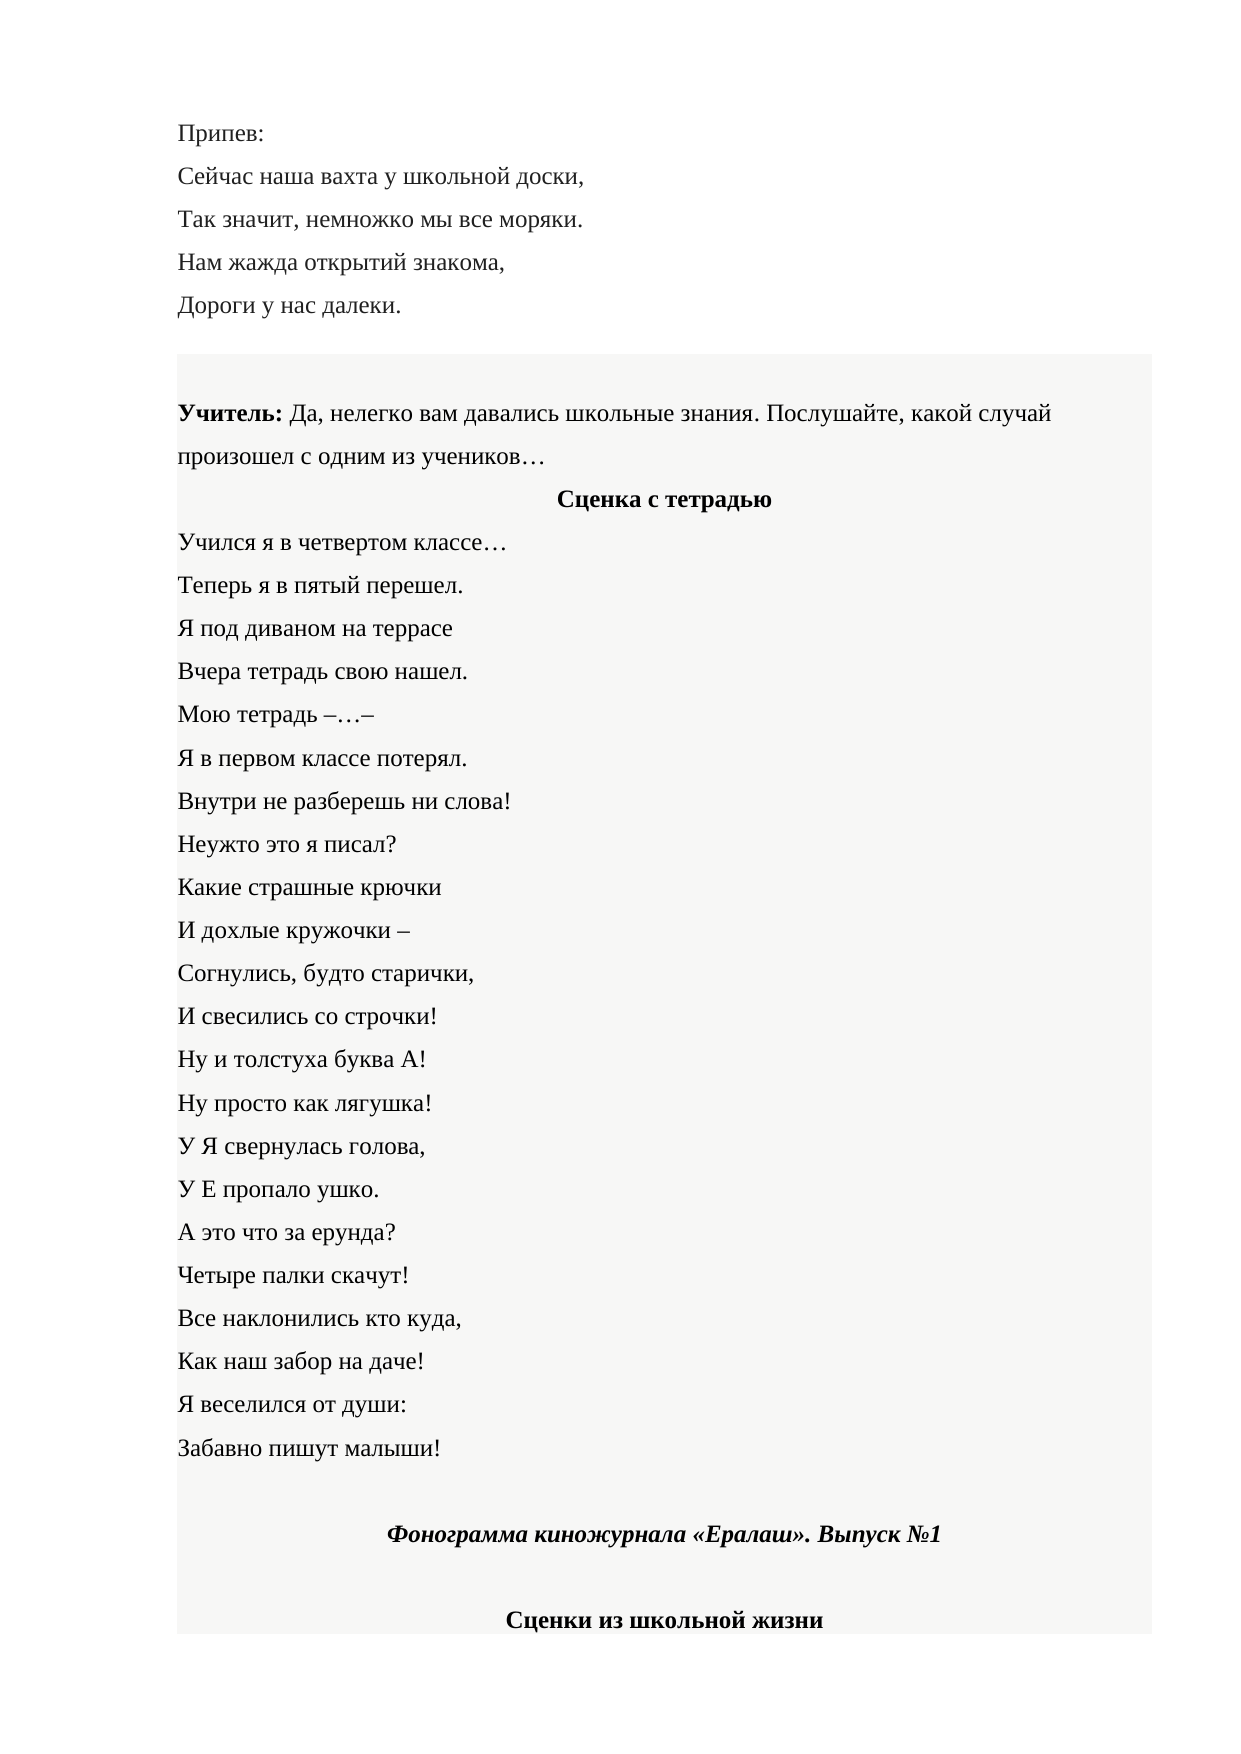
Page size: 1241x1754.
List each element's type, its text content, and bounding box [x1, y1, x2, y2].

text Фонограмма киножурнала «Ералаш». Выпуск №1 [177, 1519, 1152, 1548]
text Припев: Сейчас наша вахта у школьной доски, Так значит, немножко мы все моряки. Нам жажда открытий знакома, Дороги у нас далеки. [177, 118, 1152, 319]
text Учитель: Да, нелегко вам давались школьные знания. Послушайте, какой случай произошел с одним из учеников… [177, 398, 1152, 469]
text Сценка с тетрадью [177, 484, 1152, 513]
text Учился я в четвертом классе… Теперь я в пятый перешел. Я под диваном на террасе Вчера тетрадь свою нашел. Мою тетрадь –…– Я в первом классе потерял. Внутри не разберешь ни слова! Неужто это я писал? Какие страшные крючки И дохлые кружочки – Согнулись, будто старички, И свесились со строчки! Ну и толстуха буква А! Ну просто как лягушка! У Я свернулась голова, У Е пропало ушко. А это что за ерунда? Четыре палки скачут! Все наклонились кто куда, Как наш забор на даче! Я веселился от души: Забавно пишут малыши! [177, 527, 1152, 1461]
text Сценки из школьной жизни [177, 1605, 1152, 1634]
